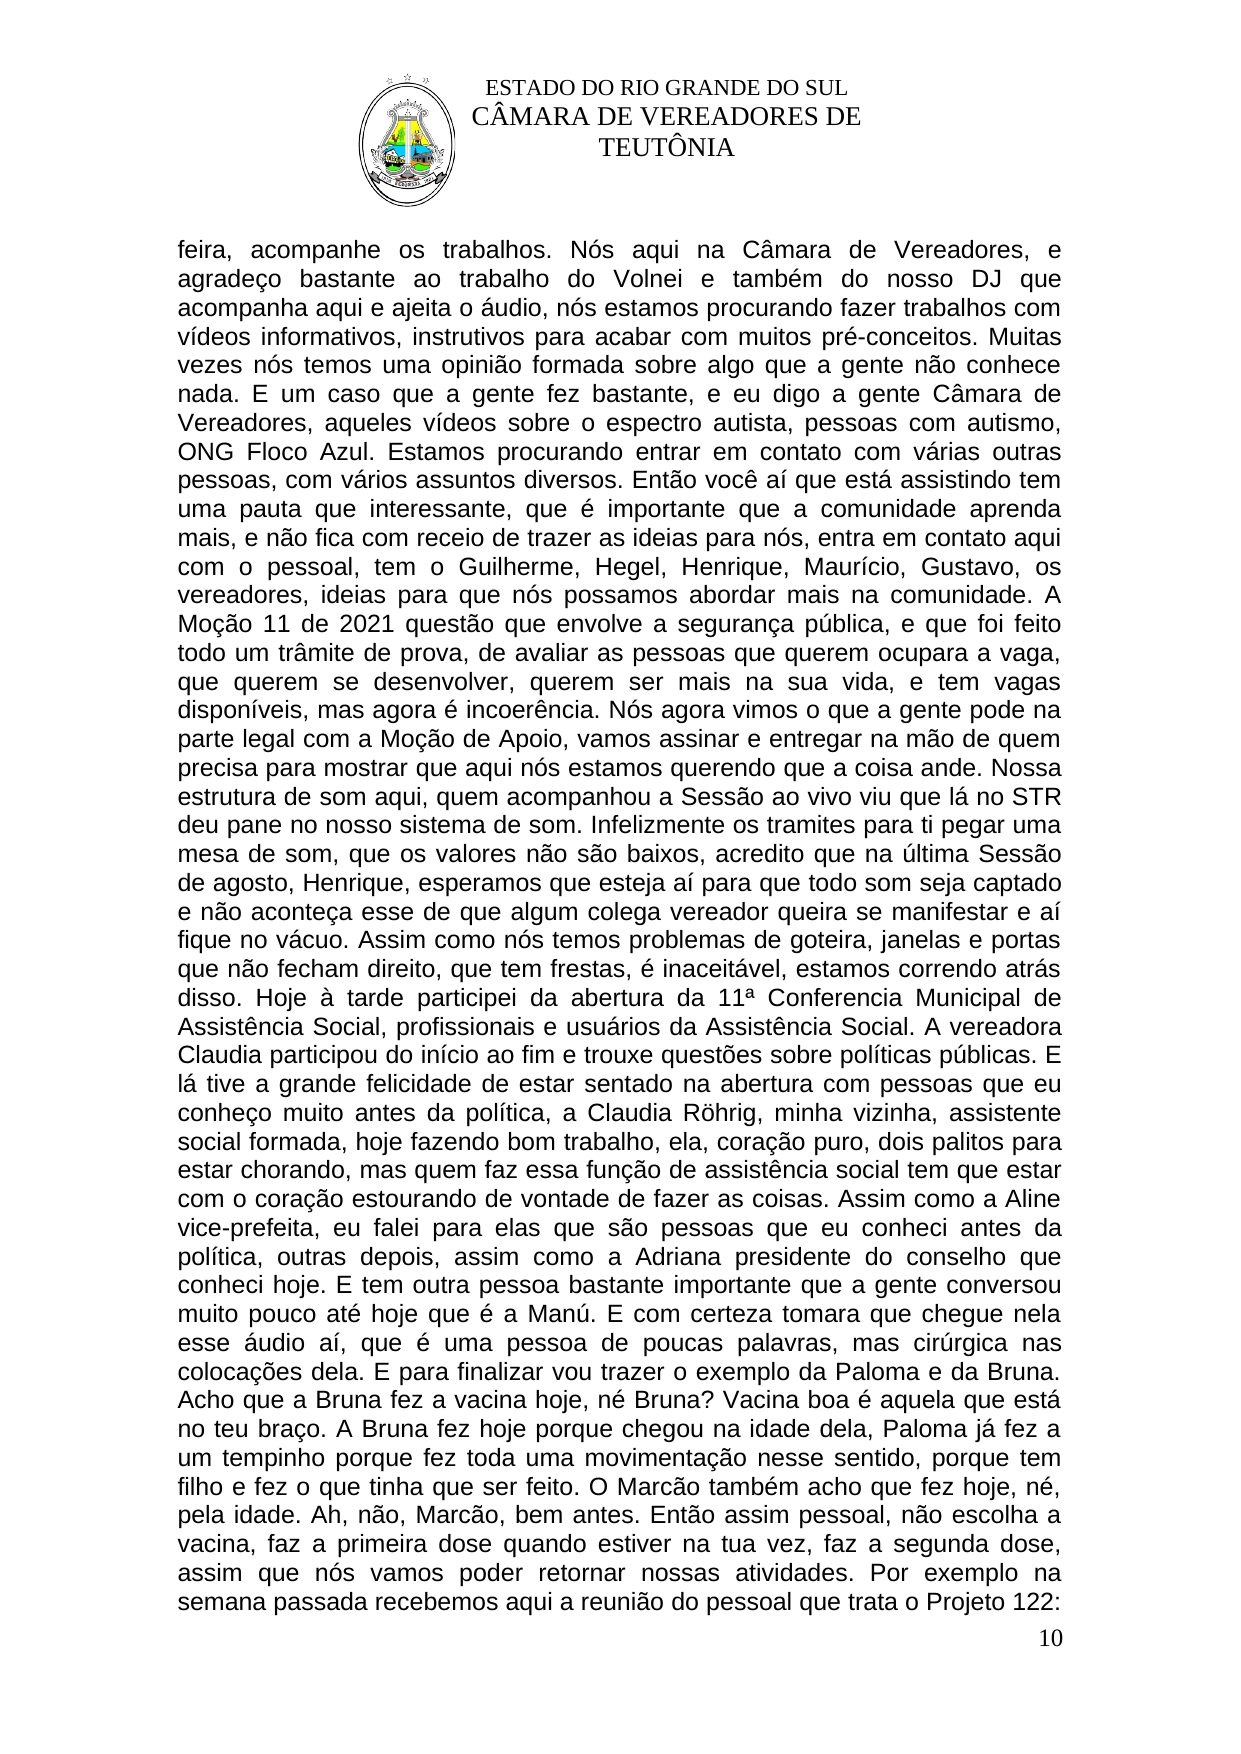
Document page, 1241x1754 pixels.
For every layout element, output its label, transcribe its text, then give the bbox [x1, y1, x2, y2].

picture [358, 73, 456, 207]
